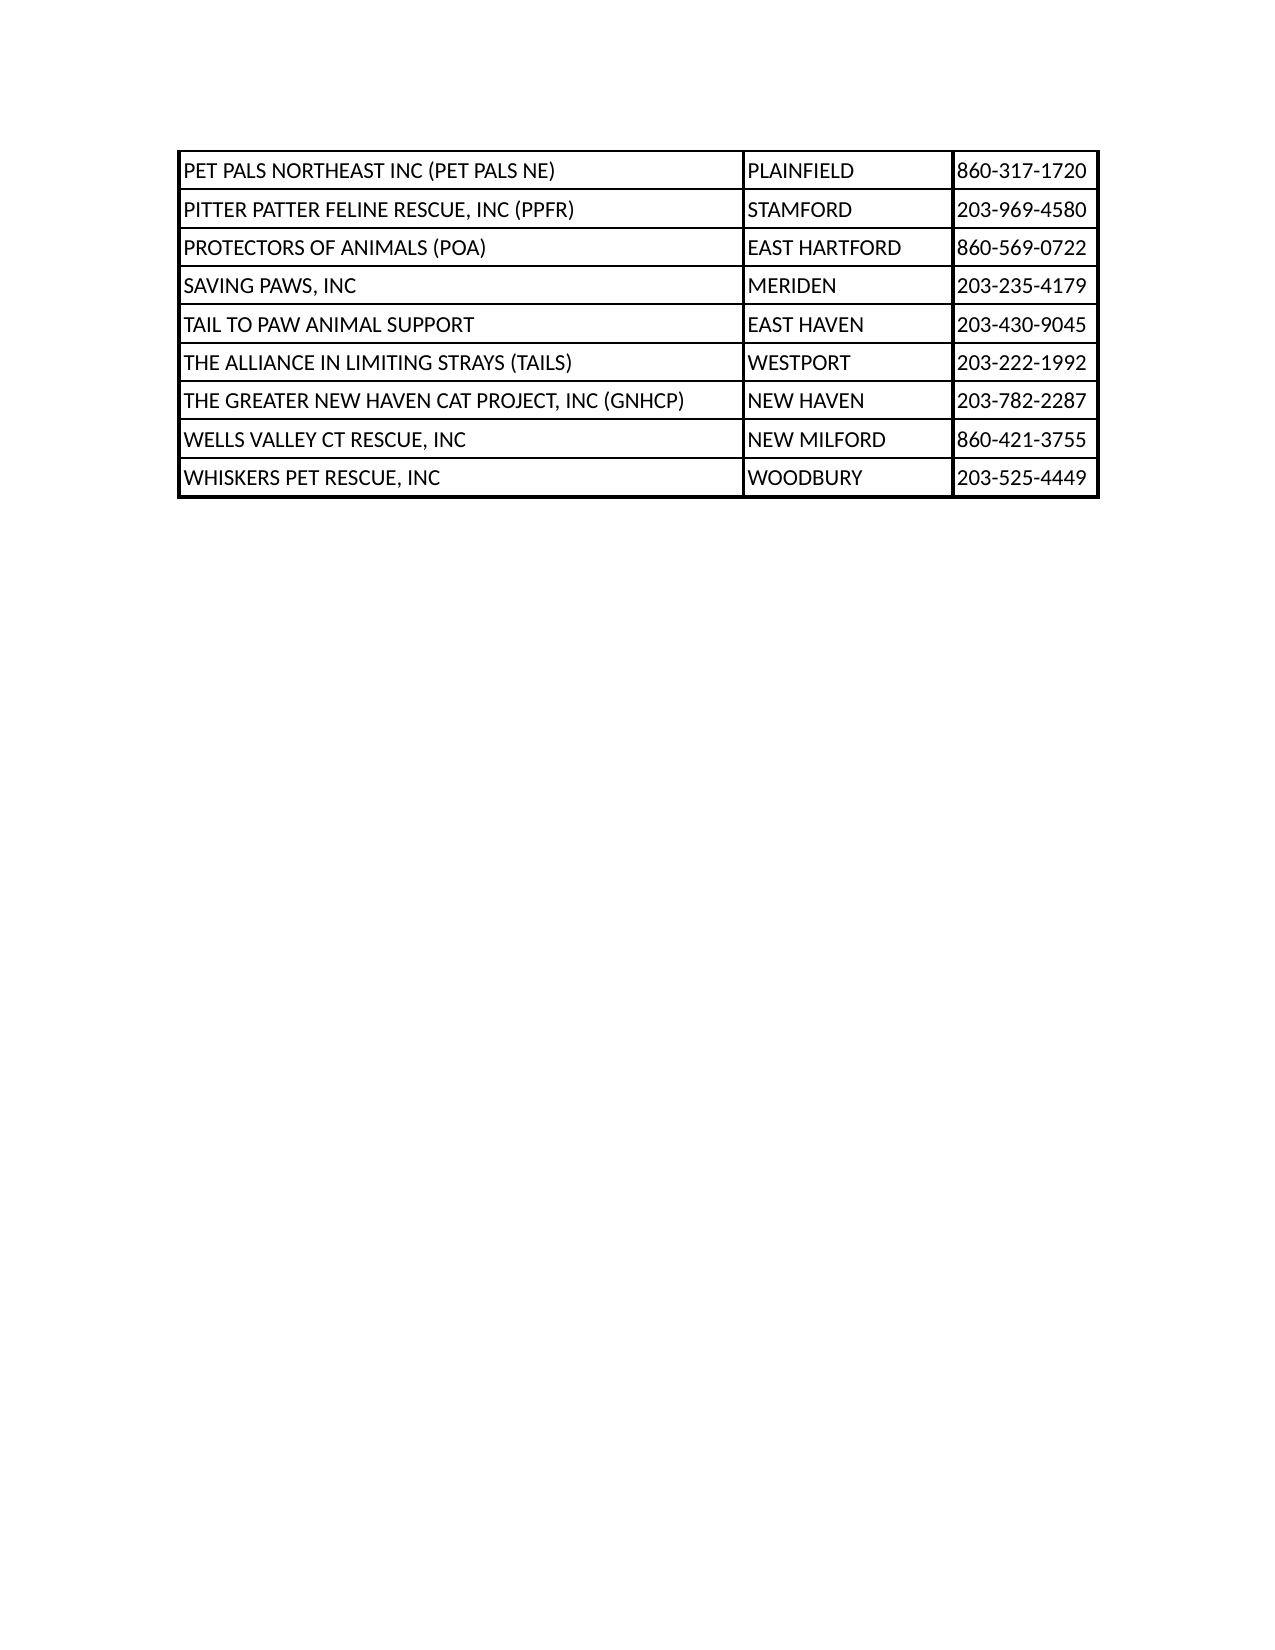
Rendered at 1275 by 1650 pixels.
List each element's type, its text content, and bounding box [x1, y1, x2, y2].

table_cell 203-430-9045 [955, 305, 1096, 342]
table_cell MERIDEN [745, 267, 951, 303]
table_cell 860-569-0722 [955, 229, 1096, 265]
table_cell 860-317-1720 [955, 152, 1096, 188]
table_cell WESTPORT [745, 344, 951, 380]
table_cell STAMFORD [745, 190, 951, 227]
table_cell 203-782-2287 [955, 382, 1096, 418]
table_cell PROTECTORS OF ANIMALS (POA) [181, 229, 742, 265]
table_cell TAIL TO PAW ANIMAL SUPPORT [181, 305, 742, 342]
table_cell SAVING PAWS, INC [181, 267, 742, 303]
table_cell THE GREATER NEW HAVEN CAT PROJECT, INC (GNHCP) [181, 382, 742, 418]
table_cell 203-525-4449 [955, 459, 1096, 495]
table_cell PLAINFIELD [745, 152, 951, 188]
table_cell 203-222-1992 [955, 344, 1096, 380]
table_cell PITTER PATTER FELINE RESCUE, INC (PPFR) [181, 190, 742, 227]
table_cell NEW HAVEN [745, 382, 951, 418]
table_cell PET PALS NORTHEAST INC (PET PALS NE) [181, 152, 742, 188]
table_cell NEW MILFORD [745, 420, 951, 457]
table_cell EAST HAVEN [745, 305, 951, 342]
table_cell 860-421-3755 [955, 420, 1096, 457]
table_cell 203-235-4179 [955, 267, 1096, 303]
table_cell WHISKERS PET RESCUE, INC [181, 459, 742, 495]
table_cell EAST HARTFORD [745, 229, 951, 265]
table_cell WELLS VALLEY CT RESCUE, INC [181, 420, 742, 457]
table_cell 203-969-4580 [955, 190, 1096, 227]
table_cell WOODBURY [745, 459, 951, 495]
table_cell THE ALLIANCE IN LIMITING STRAYS (TAILS) [181, 344, 742, 380]
